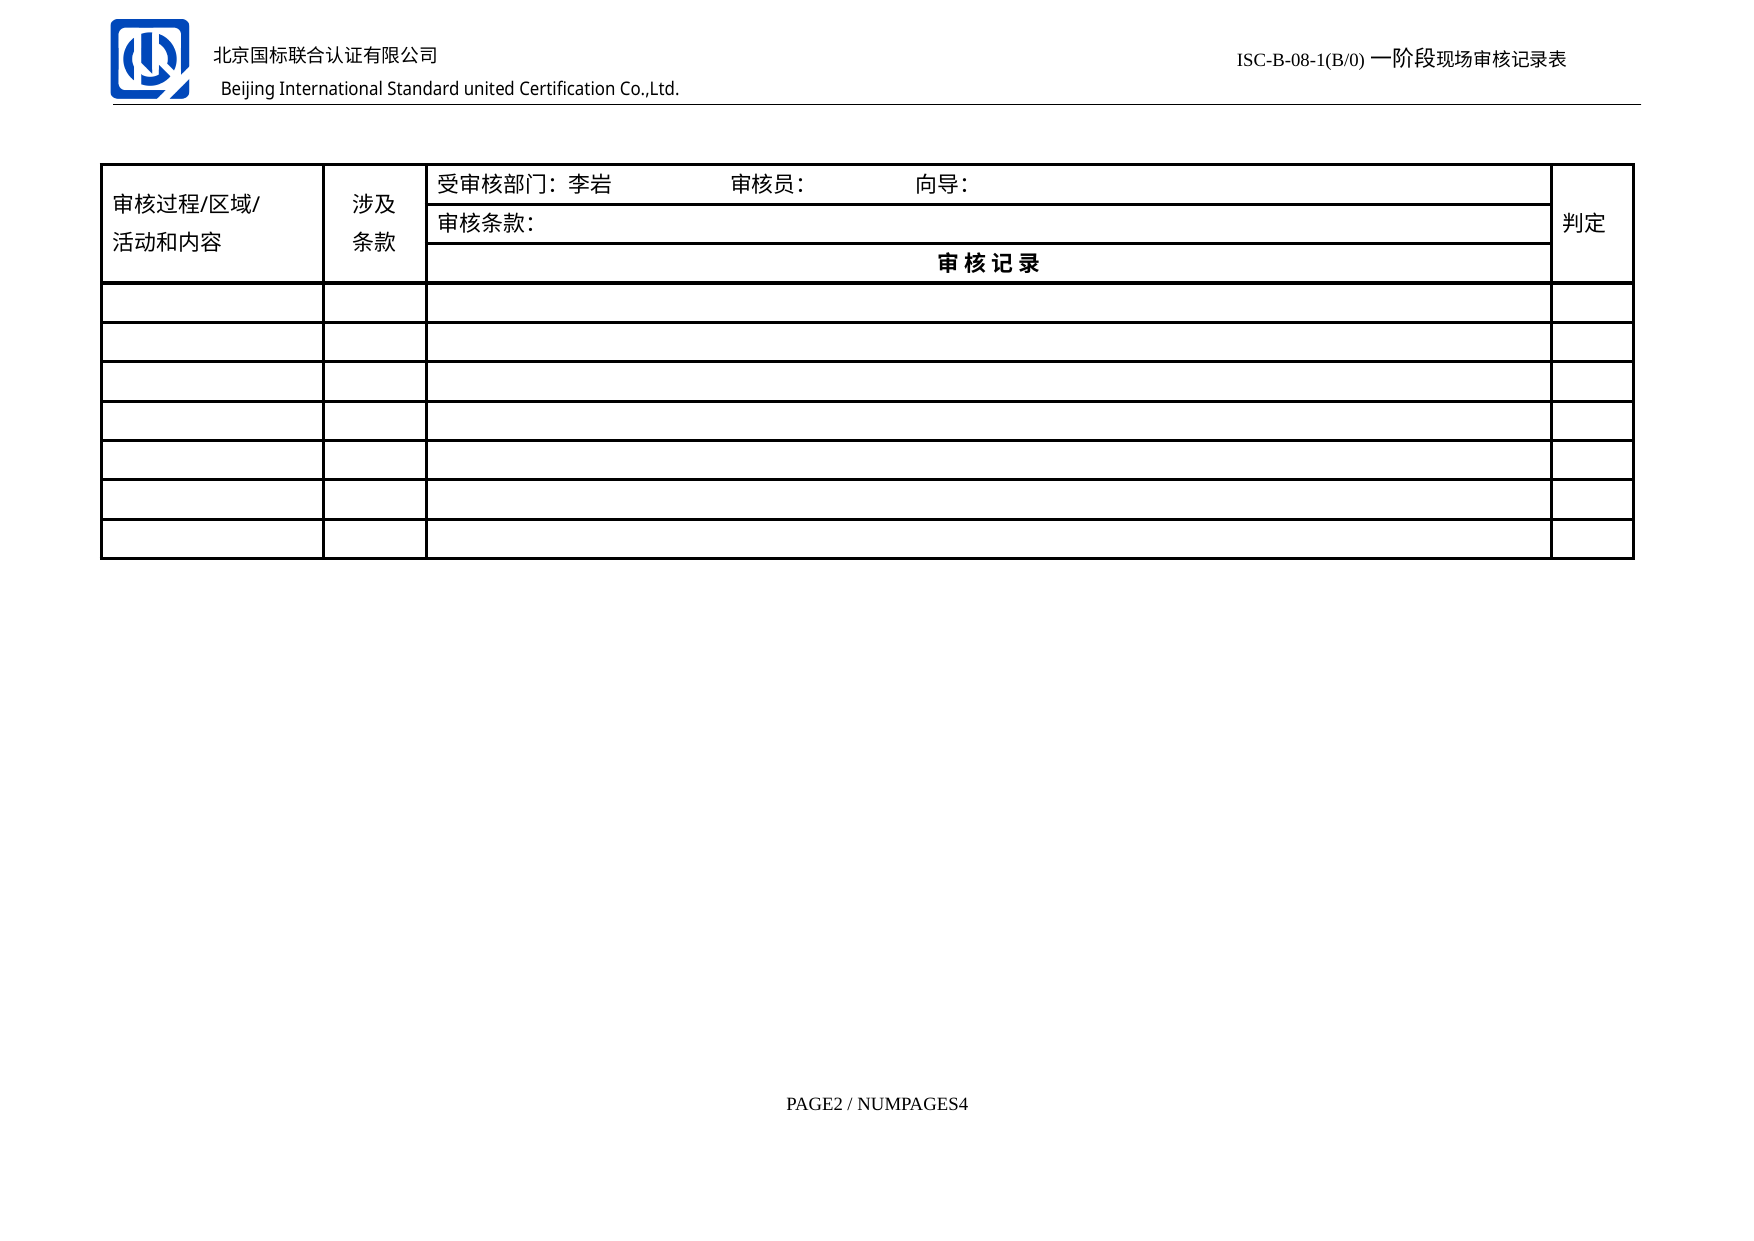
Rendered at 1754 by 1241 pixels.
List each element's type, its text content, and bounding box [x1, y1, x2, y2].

table_cell [103, 481, 322, 518]
picture [110, 19, 190, 99]
table_header 判定 [1553, 166, 1632, 281]
table_cell [1553, 442, 1632, 478]
table_cell [428, 363, 1550, 399]
table_cell [1553, 285, 1632, 321]
table_cell [325, 481, 425, 518]
table_cell [103, 403, 322, 439]
table_cell [428, 324, 1550, 360]
table_cell [325, 324, 425, 360]
table_cell [428, 403, 1550, 439]
table_cell [1553, 521, 1632, 557]
table_header 受审核部门：李岩 审核员： 向导： [428, 166, 1550, 203]
table_cell [103, 363, 322, 399]
table_cell [1553, 324, 1632, 360]
table_header 审核过程/区域/ 活动和内容 [103, 166, 322, 281]
table_cell [428, 442, 1550, 478]
table_header 涉及 条款 [325, 166, 425, 281]
table_cell [103, 285, 322, 321]
table_cell [1553, 481, 1632, 518]
table_cell 审核条款： [428, 206, 1550, 242]
table_cell [325, 403, 425, 439]
table_cell [325, 521, 425, 557]
table_cell [103, 324, 322, 360]
table_cell [103, 442, 322, 478]
table_cell [325, 363, 425, 399]
table_cell [103, 521, 322, 557]
table_cell [428, 521, 1550, 557]
table_cell [428, 285, 1550, 321]
table_cell [325, 442, 425, 478]
table_cell [1553, 403, 1632, 439]
table_cell 审 核 记 录 [428, 245, 1550, 281]
table_cell [325, 285, 425, 321]
table_cell [1553, 363, 1632, 399]
table_cell [428, 481, 1550, 518]
